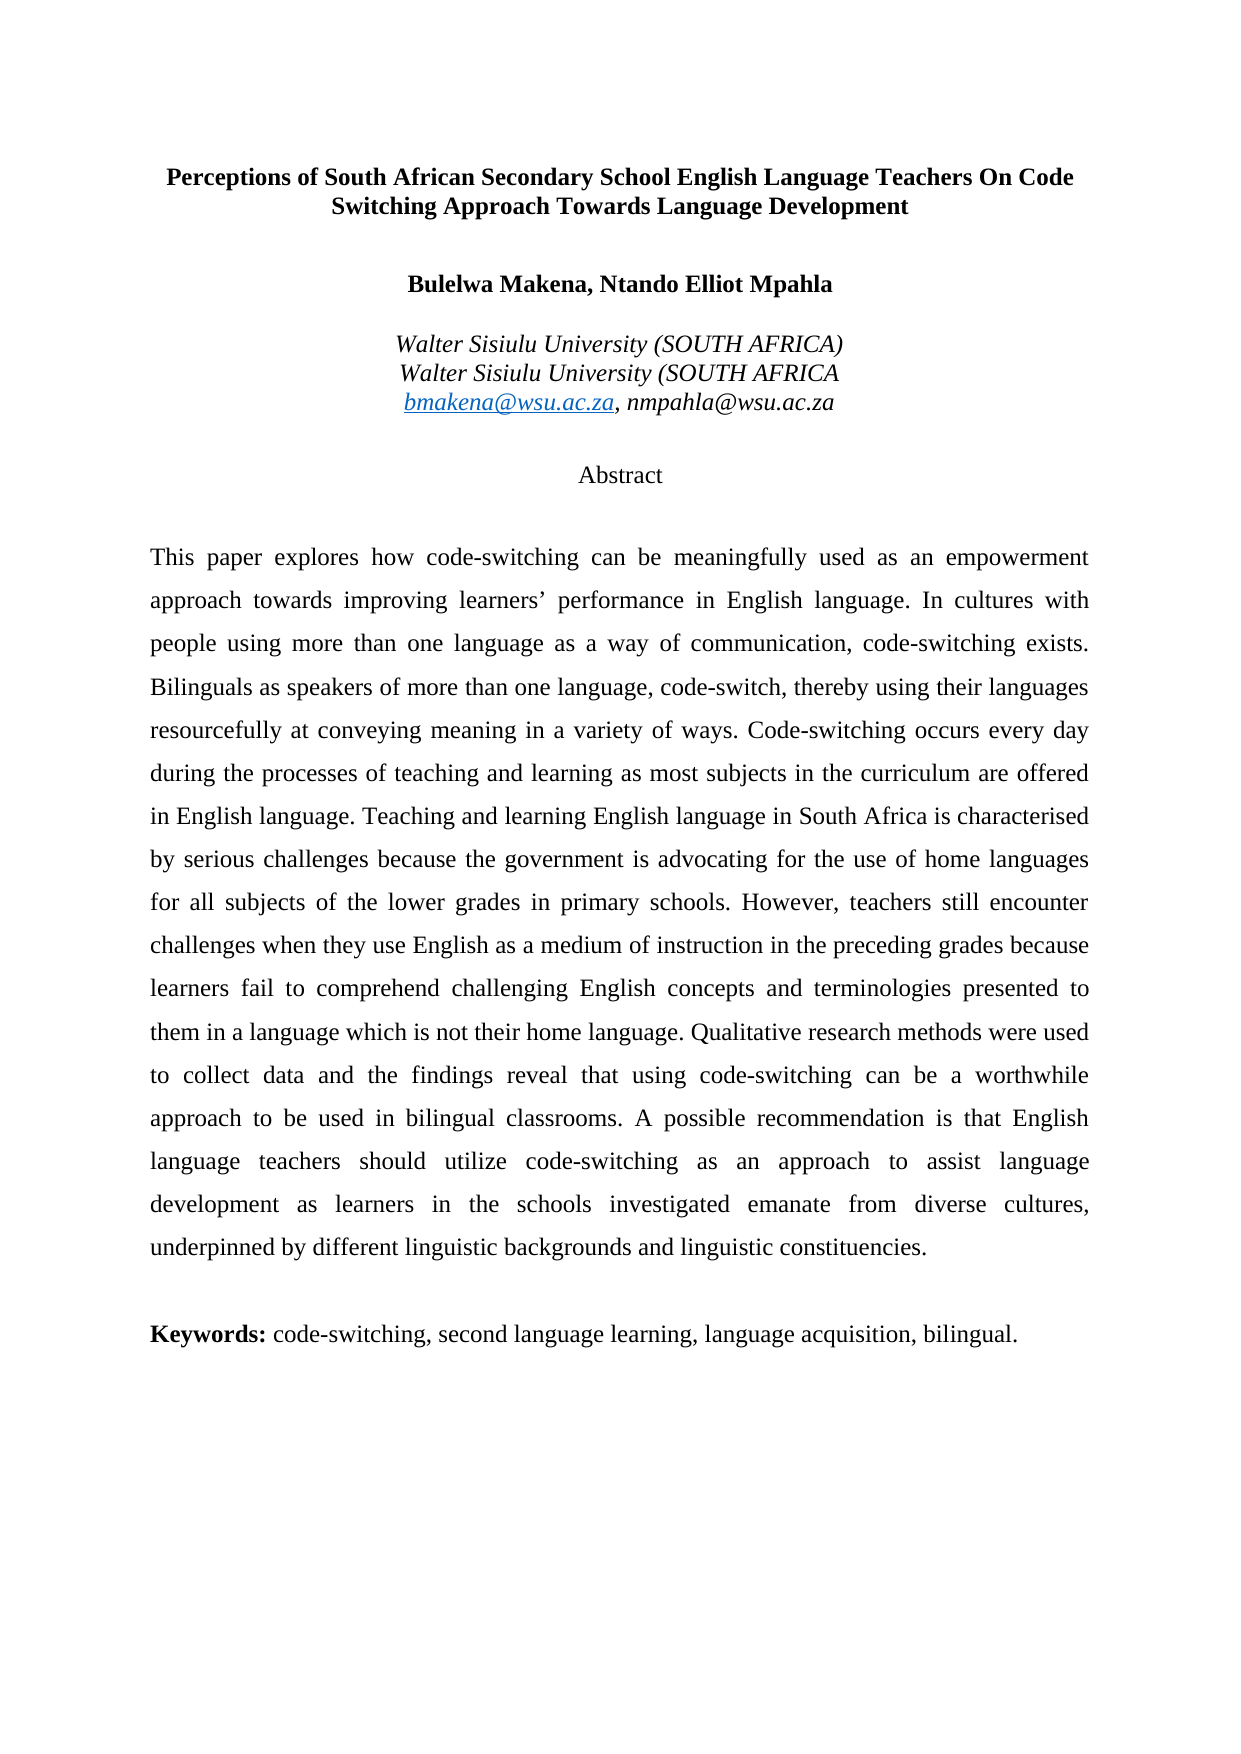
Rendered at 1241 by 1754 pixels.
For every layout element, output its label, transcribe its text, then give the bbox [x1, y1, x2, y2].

text Keywords: code-switching, second language learning, language acquisition, bilingual. [150, 1319, 1090, 1348]
text Walter Sisiulu University (SOUTH AFRICA) [150, 329, 1090, 358]
text Perceptions of South African Secondary School English Language Teachers On Code Switching Approach Towards Language Development [150, 162, 1090, 220]
text This paper explores how code-switching can be meaningfully used as an empowerment approach towards improving learners’ performance in English language. In cultures with people using more than one language as a way of communication, code-switching exists. Bilinguals as speakers of more than one language, code-switch, thereby using their languages resourcefully at conveying meaning in a variety of ways. Code-switching occurs every day during the processes of teaching and learning as most subjects in the curriculum are offered in English language. Teaching and learning English language in South Africa is characterised by serious challenges because the government is advocating for the use of home languages for all subjects of the lower grades in primary schools. However, teachers still encounter challenges when they use English as a medium of instruction in the preceding grades because learners fail to comprehend challenging English concepts and terminologies presented to them in a language which is not their home language. Qualitative research methods were used to collect data and the findings reveal that using code-switching can be a worthwhile approach to be used in bilingual classrooms. A possible recommendation is that English language teachers should utilize code-switching as an approach to assist language development as learners in the schools investigated emanate from diverse cultures, underpinned by different linguistic backgrounds and linguistic constituencies. [150, 542, 1090, 1261]
text Bulelwa Makena, Ntando Elliot Mpahla [150, 269, 1090, 298]
text Abstract [150, 460, 1090, 488]
text Walter Sisiulu University (SOUTH AFRICA [150, 358, 1090, 387]
text bmakena@wsu.ac.za, nmpahla@wsu.ac.za [150, 387, 1090, 416]
